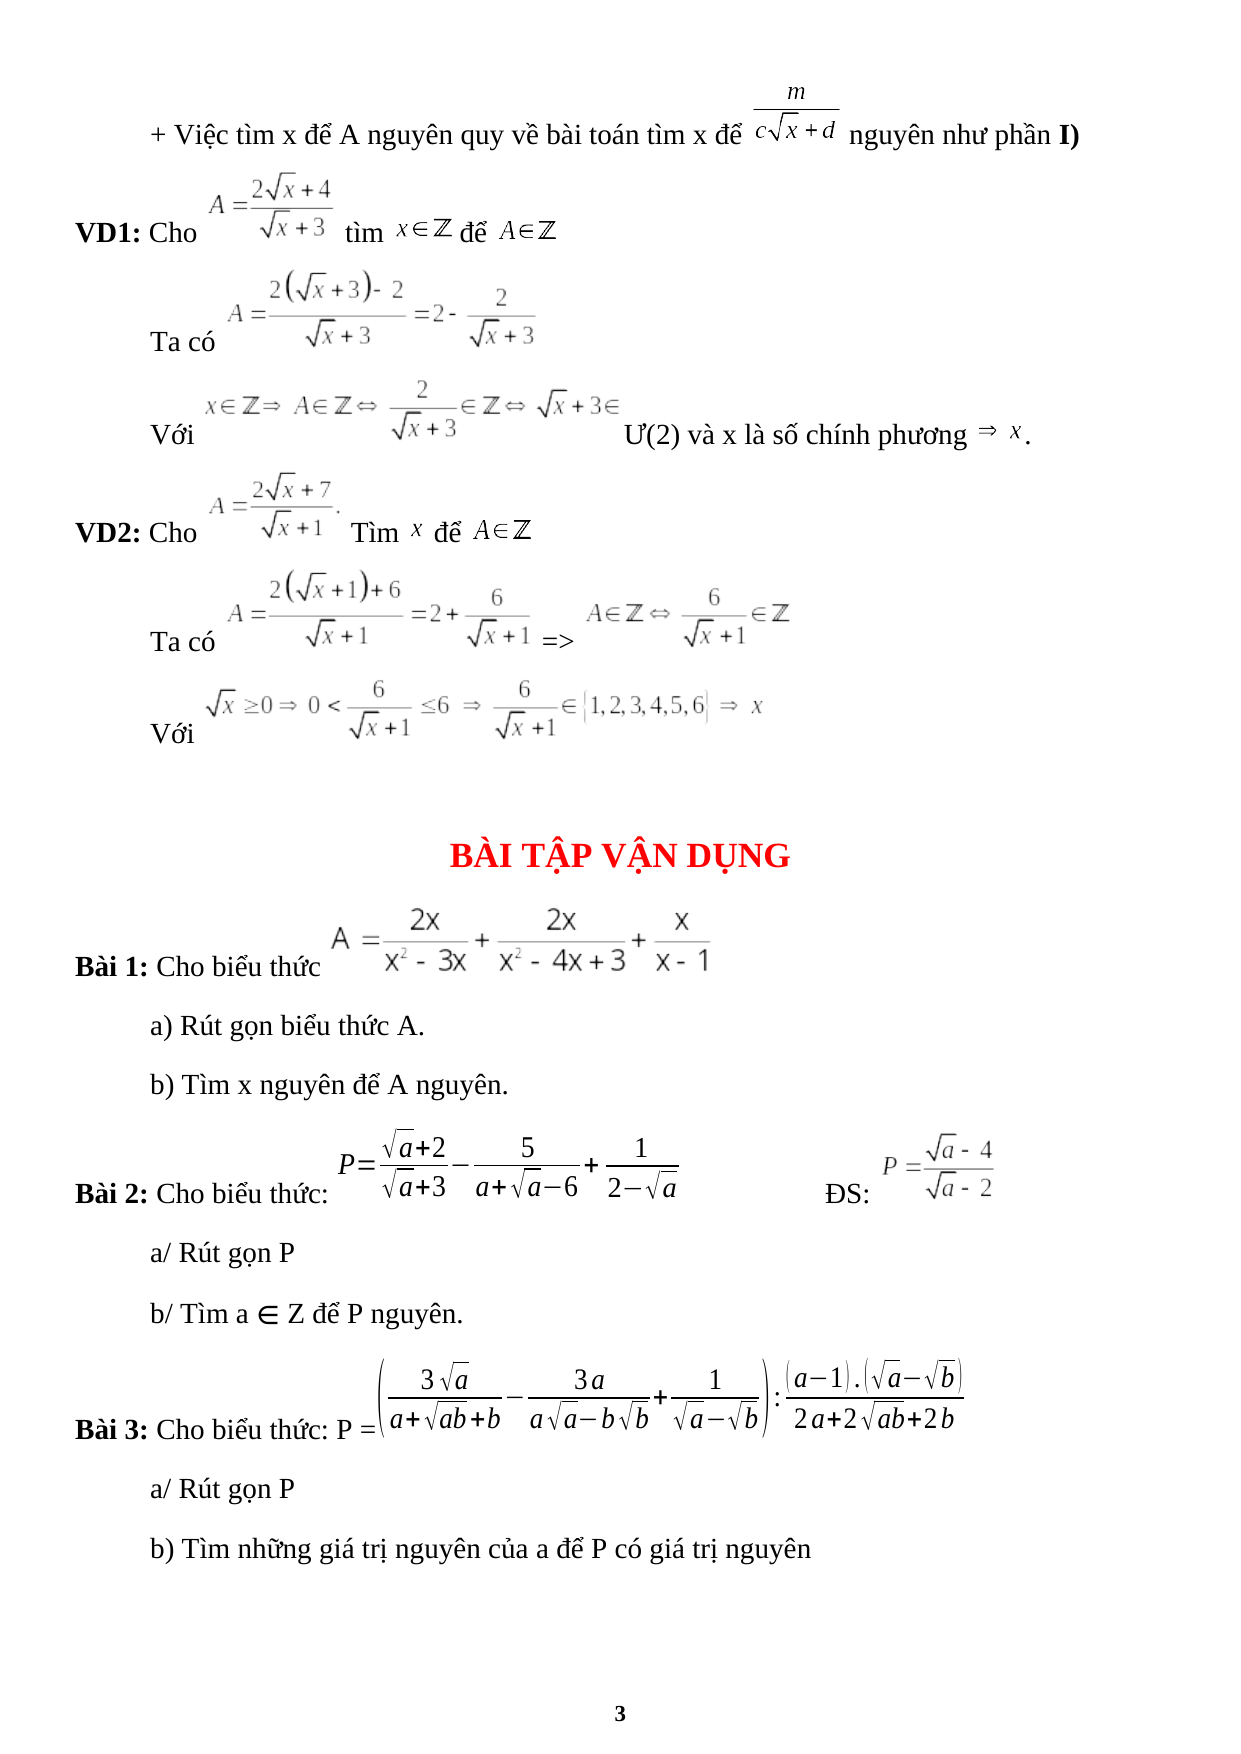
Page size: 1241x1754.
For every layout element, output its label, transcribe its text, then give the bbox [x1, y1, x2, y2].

text b/ Tìm a ∈ Z để P nguyên. [75, 1295, 1165, 1330]
text VD1: Cho tìm để [75, 167, 1165, 249]
text VD2: Cho Tìm để [75, 467, 1165, 548]
text Ta có => [75, 565, 1165, 658]
text Bài 2: Cho biểu thức: ĐS: [75, 1127, 1165, 1209]
text BÀI TẬP VẬN DỤNG [75, 835, 1165, 876]
text a) Rút gọn biểu thức A. [150, 1008, 1165, 1042]
text Ta có [75, 265, 1165, 358]
text b) Tìm những giá trị nguyên của a để P có giá trị nguyên [75, 1531, 1165, 1564]
text Với [75, 674, 1165, 750]
text a/ Rút gọn P [75, 1472, 1165, 1505]
text Bài 3: Cho biểu thức: P = [75, 1356, 1165, 1446]
text b) Tìm x nguyên để A nguyên. [150, 1067, 1165, 1101]
text + Việc tìm x để A nguyên quy về bài toán tìm x để nguyên như phần I) [75, 75, 1165, 151]
text Với Ư(2) và x là số chính phương . [75, 375, 1165, 450]
text a/ Rút gọn P [75, 1235, 1165, 1269]
text Bài 1: Cho biểu thức [75, 902, 1165, 982]
